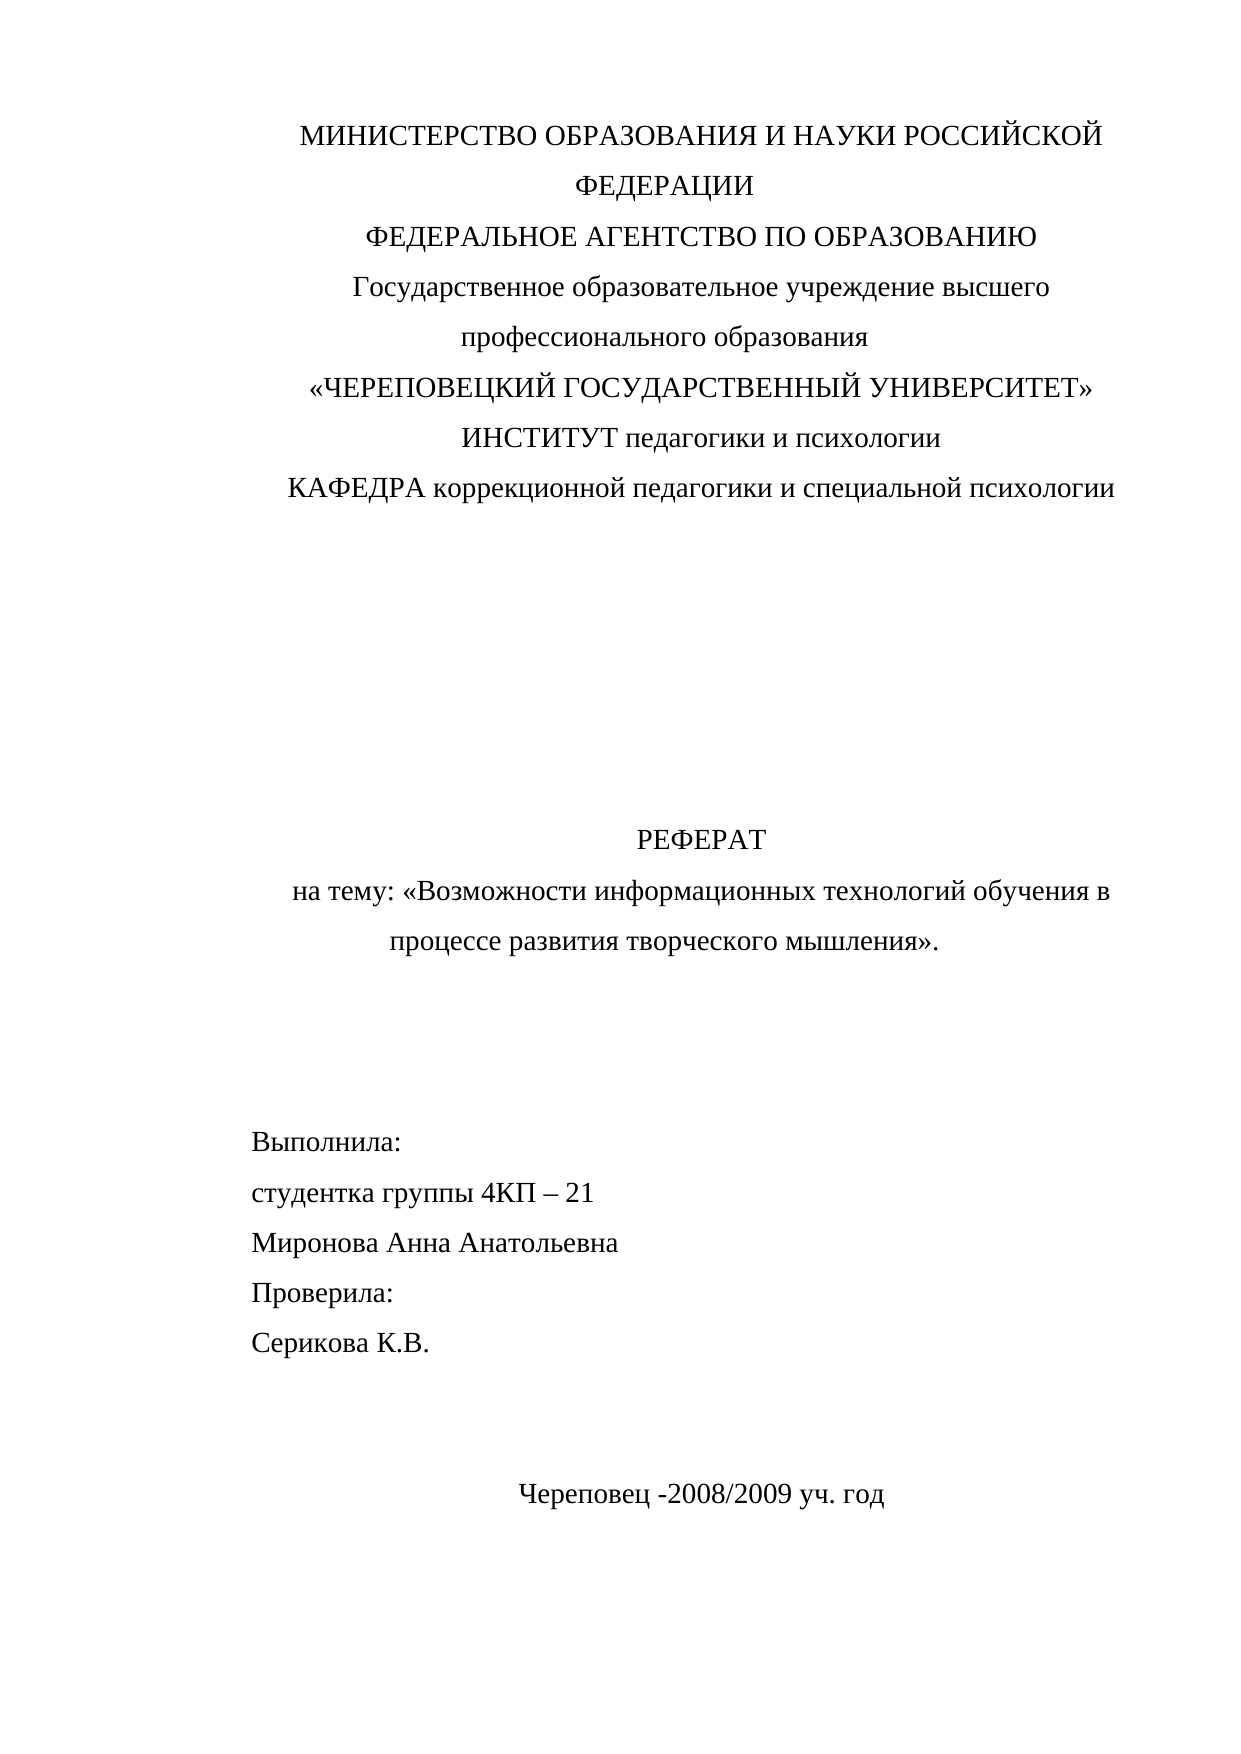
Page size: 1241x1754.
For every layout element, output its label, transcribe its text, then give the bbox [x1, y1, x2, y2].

text Серикова К.В. [177, 1326, 1152, 1359]
text Проверила: [177, 1275, 1152, 1309]
text ФЕДЕРАЛЬНОЕ АГЕНТСТВО ПО ОБРАЗОВАНИЮ [177, 219, 1152, 252]
text Государственное образовательное учреждение высшего профессионального образования [177, 269, 1152, 353]
text «ЧЕРЕПОВЕЦКИЙ ГОСУДАРСТВЕННЫЙ УНИВЕРСИТЕТ» [177, 370, 1152, 403]
text Выполнила: [177, 1124, 1152, 1158]
text на тему: «Возможности информационных технологий обучения в процессе развития творческого мышления». [177, 873, 1152, 957]
text Череповец -2008/2009 уч. год [177, 1477, 1152, 1510]
text Миронова Анна Анатольевна [177, 1225, 1152, 1258]
text РЕФЕРАТ [177, 822, 1152, 856]
text МИНИСТЕРСТВО ОБРАЗОВАНИЯ И НАУКИ РОССИЙСКОЙ ФЕДЕРАЦИИ [177, 118, 1152, 202]
text ИНСТИТУТ педагогики и психологии [177, 420, 1152, 453]
text студентка группы 4КП – 21 [177, 1175, 1152, 1208]
text КАФЕДРА коррекционной педагогики и специальной психологии [177, 470, 1152, 504]
